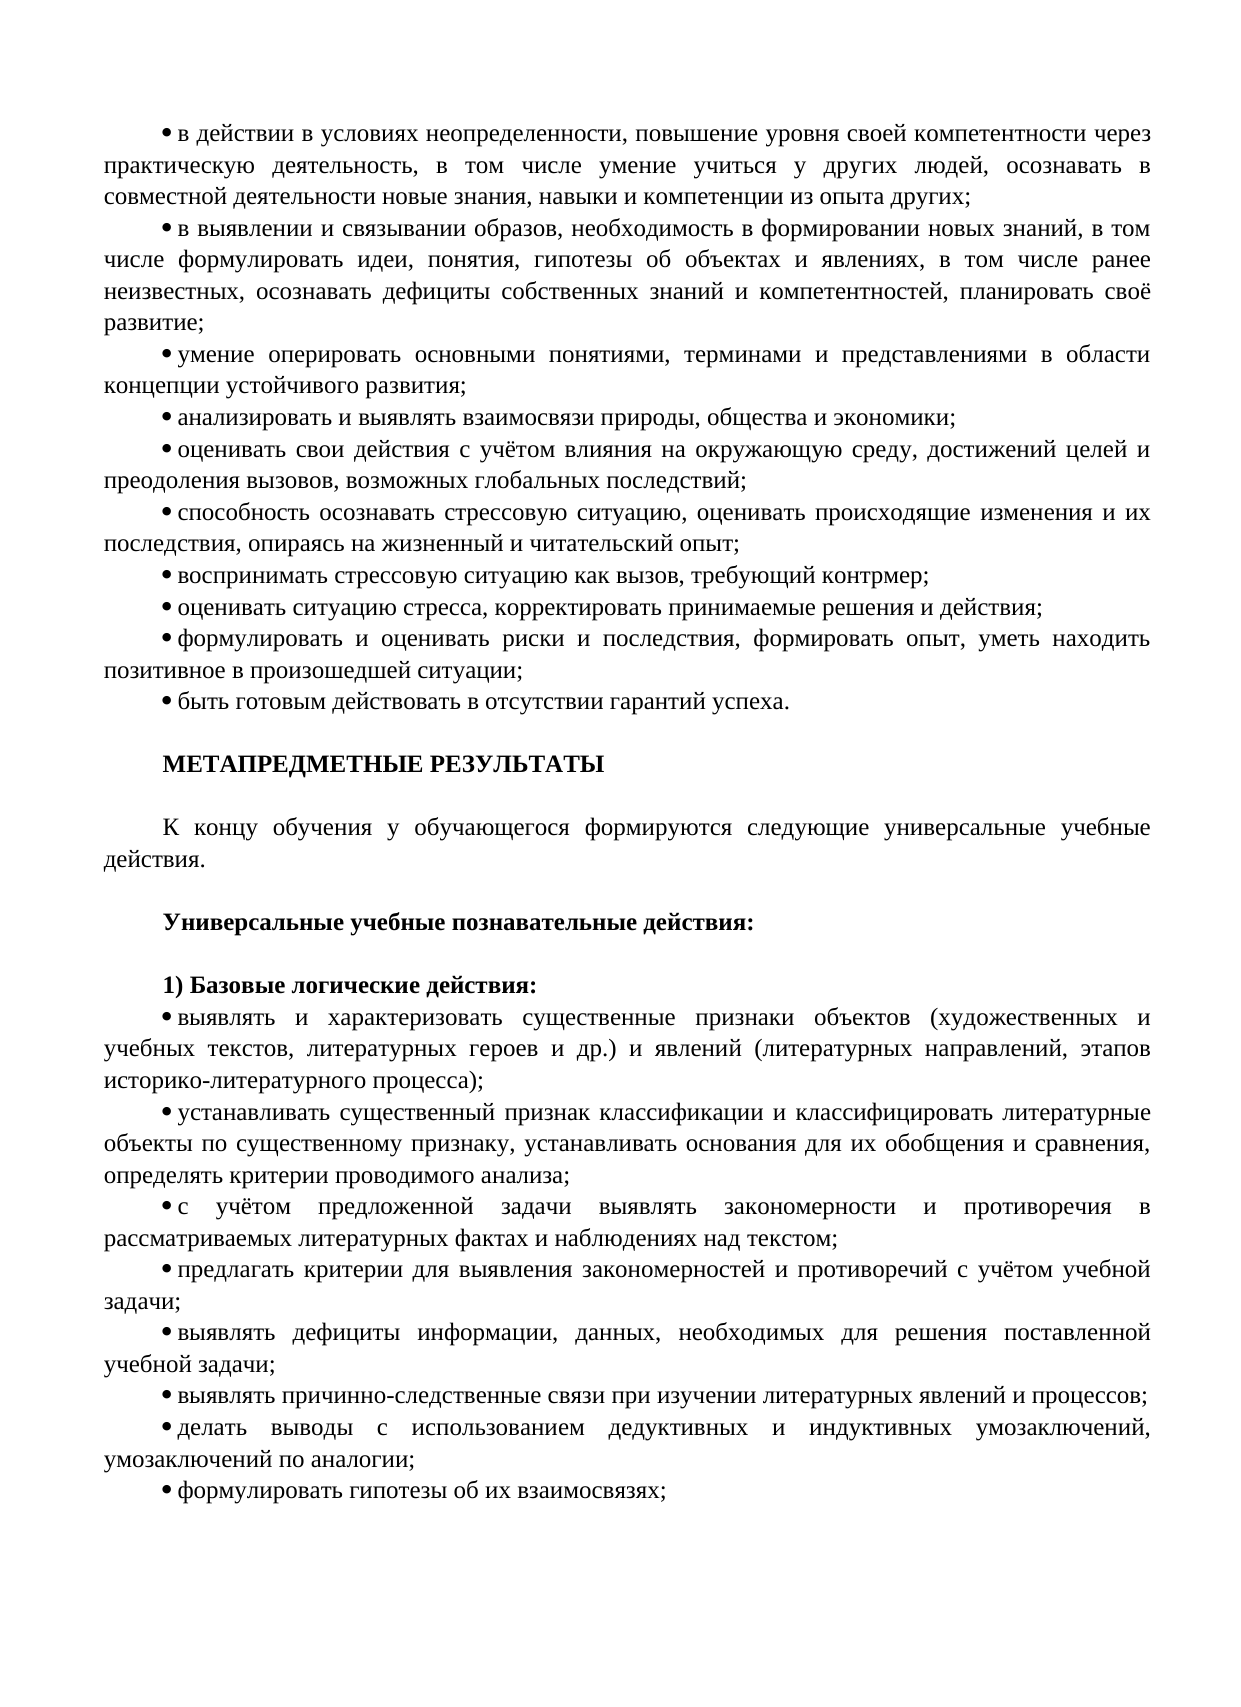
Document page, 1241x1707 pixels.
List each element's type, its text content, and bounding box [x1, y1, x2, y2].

text 1) Базовые логические действия: [103, 970, 1152, 999]
list способность осознавать стрессовую ситуацию, оценивать происходящие изменения и их последствия, опираясь на жизненный и читательский опыт; [103, 497, 1152, 557]
list формулировать гипотезы об их взаимосвязях; [103, 1475, 1152, 1504]
list выявлять и характеризовать существенные признаки объектов (художественных и учебных текстов, литературных героев и др.) и явлений (литературных направлений, этапов историко-литературного процесса); [103, 1002, 1152, 1094]
list в выявлении и связывании образов, необходимость в формировании новых знаний, в том числе формулировать идеи, понятия, гипотезы об объектах и явлениях, в том числе ранее неизвестных, осознавать дефициты собственных знаний и компетентностей, планировать своё развитие; [103, 213, 1152, 336]
list оценивать ситуацию стресса, корректировать принимаемые решения и действия; [103, 592, 1152, 620]
text МЕТАПРЕДМЕТНЫЕ РЕЗУЛЬТАТЫ [103, 749, 1152, 778]
list в действии в условиях неопределенности, повышение уровня своей компетентности через практическую деятельность, в том числе умение учиться у других людей, осознавать в совместной деятельности новые знания, навыки и компетенции из опыта других; [103, 118, 1152, 210]
list формулировать и оценивать риски и последствия, формировать опыт, уметь находить позитивное в произошедшей ситуации; [103, 623, 1152, 683]
list предлагать критерии для выявления закономерностей и противоречий с учётом учебной задачи; [103, 1254, 1152, 1315]
list делать выводы с использованием дедуктивных и индуктивных умозаключений, умозаключений по аналогии; [103, 1412, 1152, 1472]
list выявлять причинно-следственные связи при изучении литературных явлений и процессов; [103, 1381, 1152, 1409]
text Универсальные учебные познавательные действия: [103, 907, 1152, 936]
text К концу обучения у обучающегося формируются следующие универсальные учебные действия. [103, 812, 1152, 873]
list быть готовым действовать в отсутствии гарантий успеха. [103, 686, 1152, 715]
list оценивать свои действия с учётом влияния на окружающую среду, достижений целей и преодоления вызовов, возможных глобальных последствий; [103, 434, 1152, 494]
list умение оперировать основными понятиями, терминами и представлениями в области концепции устойчивого развития; [103, 339, 1152, 399]
list устанавливать существенный признак классификации и классифицировать литературные объекты по существенному признаку, устанавливать основания для их обобщения и сравнения, определять критерии проводимого анализа; [103, 1097, 1152, 1188]
list анализировать и выявлять взаимосвязи природы, общества и экономики; [103, 402, 1152, 431]
list с учётом предложенной задачи выявлять закономерности и противоречия в рассматриваемых литературных фактах и наблюдениях над текстом; [103, 1191, 1152, 1252]
list выявлять дефициты информации, данных, необходимых для решения поставленной учебной задачи; [103, 1317, 1152, 1378]
list воспринимать стрессовую ситуацию как вызов, требующий контрмер; [103, 560, 1152, 589]
